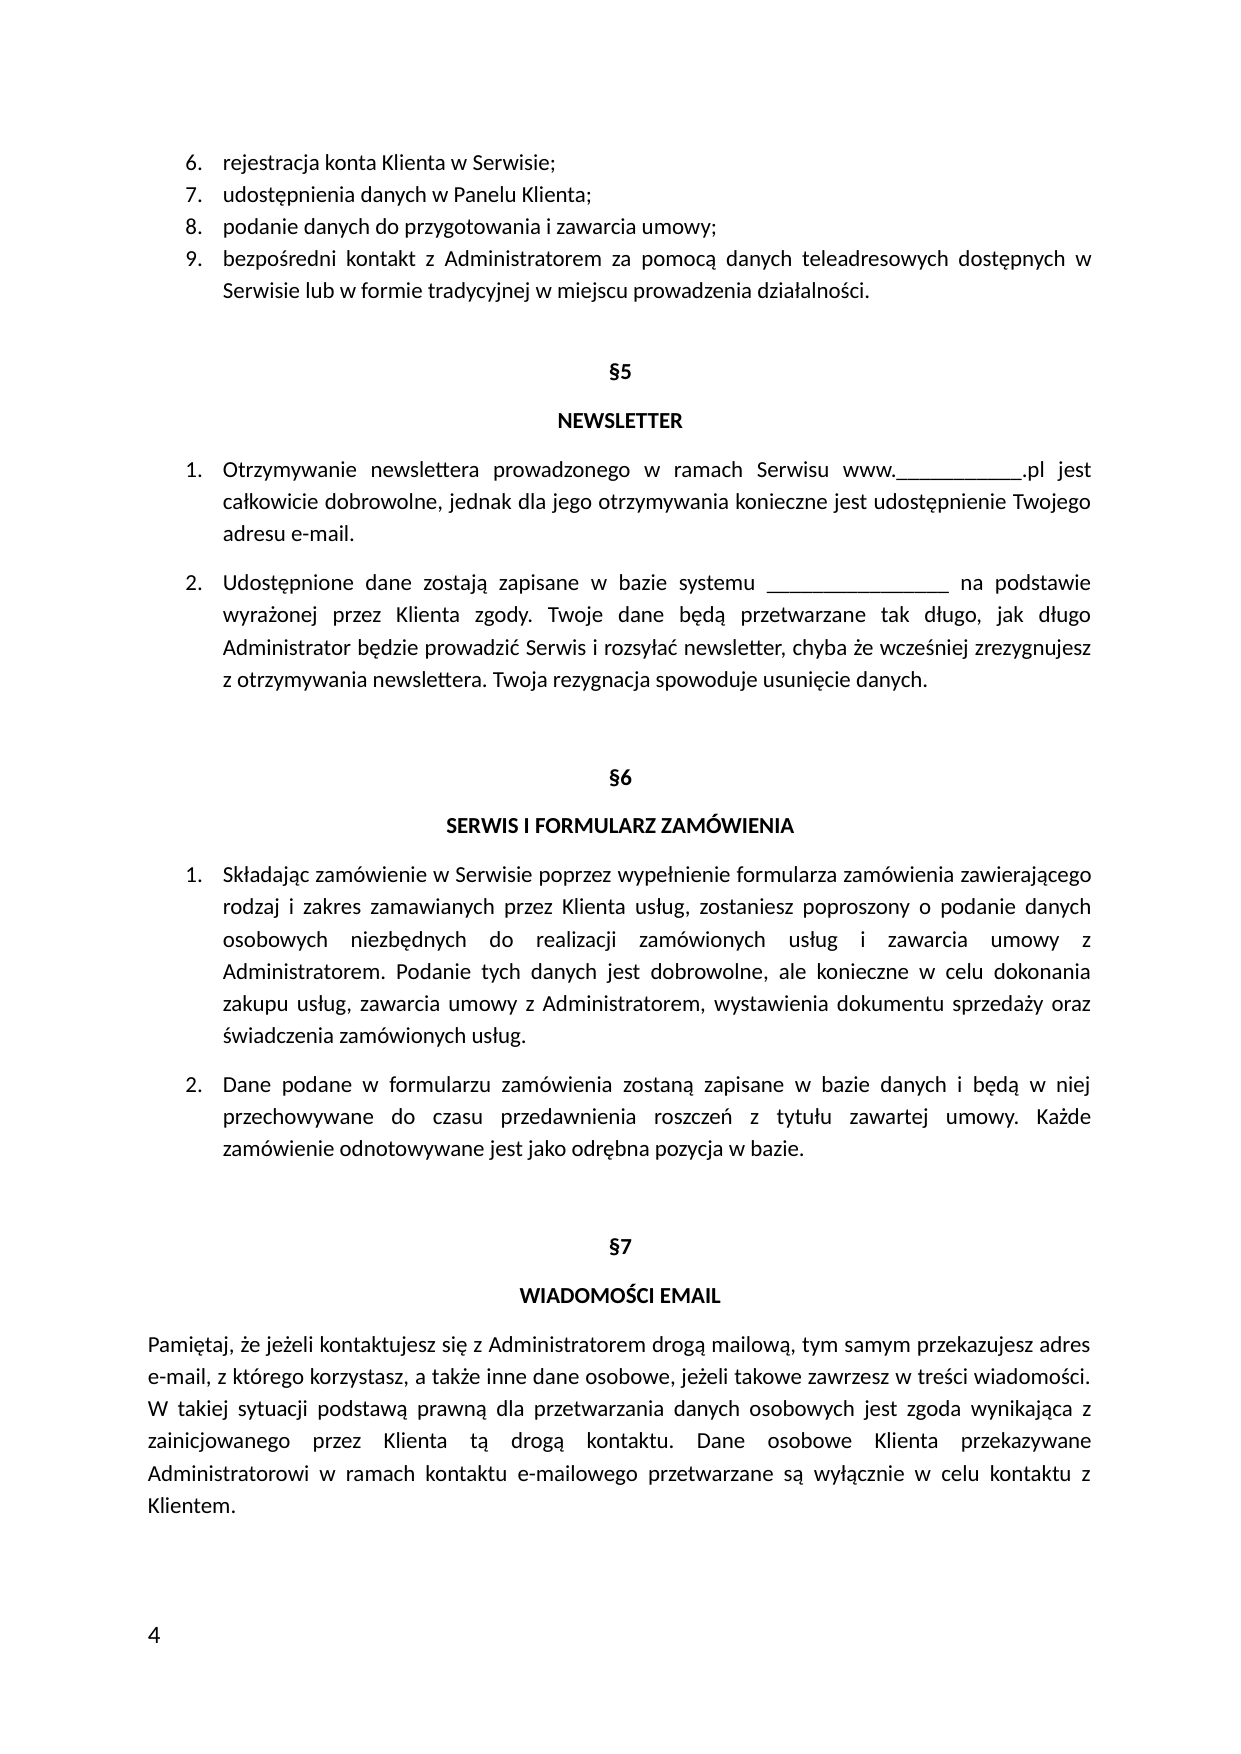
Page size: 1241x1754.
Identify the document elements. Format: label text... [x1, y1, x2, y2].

list bezpośredni kontakt z Administratorem za pomocą danych teleadresowych dostępnych w Serwisie lub w formie tradycyjnej w miejscu prowadzenia działalności. [185, 244, 1093, 304]
text NEWSLETTER [148, 406, 1093, 434]
text SERWIS I FORMULARZ ZAMÓWIENIA [148, 811, 1093, 839]
list Dane podane w formularzu zamówienia zostaną zapisane w bazie danych i będą w niej przechowywane do czasu przedawnienia roszczeń z tytułu zawartej umowy. Każde zamówienie odnotowywane jest jako odrębna pozycja w bazie. [185, 1070, 1093, 1162]
list Składając zamówienie w Serwisie poprzez wypełnienie formularza zamówienia zawierającego rodzaj i zakres zamawianych przez Klienta usług, zostaniesz poproszony o podanie danych osobowych niezbędnych do realizacji zamówionych usług i zawarcia umowy z Administratorem. Podanie tych danych jest dobrowolne, ale konieczne w celu dokonania zakupu usług, zawarcia umowy z Administratorem, wystawienia dokumentu sprzedaży oraz świadczenia zamówionych usług. [185, 860, 1093, 1049]
text §5 [148, 357, 1093, 385]
text WIADOMOŚCI EMAIL [148, 1281, 1093, 1309]
list rejestracja konta Klienta w Serwisie; [185, 148, 1093, 176]
list Udostępnione dane zostają zapisane w bazie systemu ________________ na podstawie wyrażonej przez Klienta zgody. Twoje dane będą przetwarzane tak długo, jak długo Administrator będzie prowadzić Serwis i rozsyłać newsletter, chyba że wcześniej zrezygnujesz z otrzymywania newslettera. Twoja rezygnacja spowoduje usunięcie danych. [185, 568, 1093, 693]
text Pamiętaj, że jeżeli kontaktujesz się z Administratorem drogą mailową, tym samym przekazujesz adres e-mail, z którego korzystasz, a także inne dane osobowe, jeżeli takowe zawrzesz w treści wiadomości. W takiej sytuacji podstawą prawną dla przetwarzania danych osobowych jest zgoda wynikająca z zainicjowanego przez Klienta tą drogą kontaktu. Dane osobowe Klienta przekazywane Administratorowi w ramach kontaktu e-mailowego przetwarzane są wyłącznie w celu kontaktu z Klientem. [148, 1330, 1093, 1519]
list podanie danych do przygotowania i zawarcia umowy; [185, 212, 1093, 240]
list Otrzymywanie newslettera prowadzonego w ramach Serwisu www.___________.pl jest całkowicie dobrowolne, jednak dla jego otrzymywania konieczne jest udostępnienie Twojego adresu e-mail. [185, 455, 1093, 547]
list udostępnienia danych w Panelu Klienta; [185, 180, 1093, 208]
text §7 [148, 1232, 1093, 1260]
text §6 [148, 763, 1093, 791]
